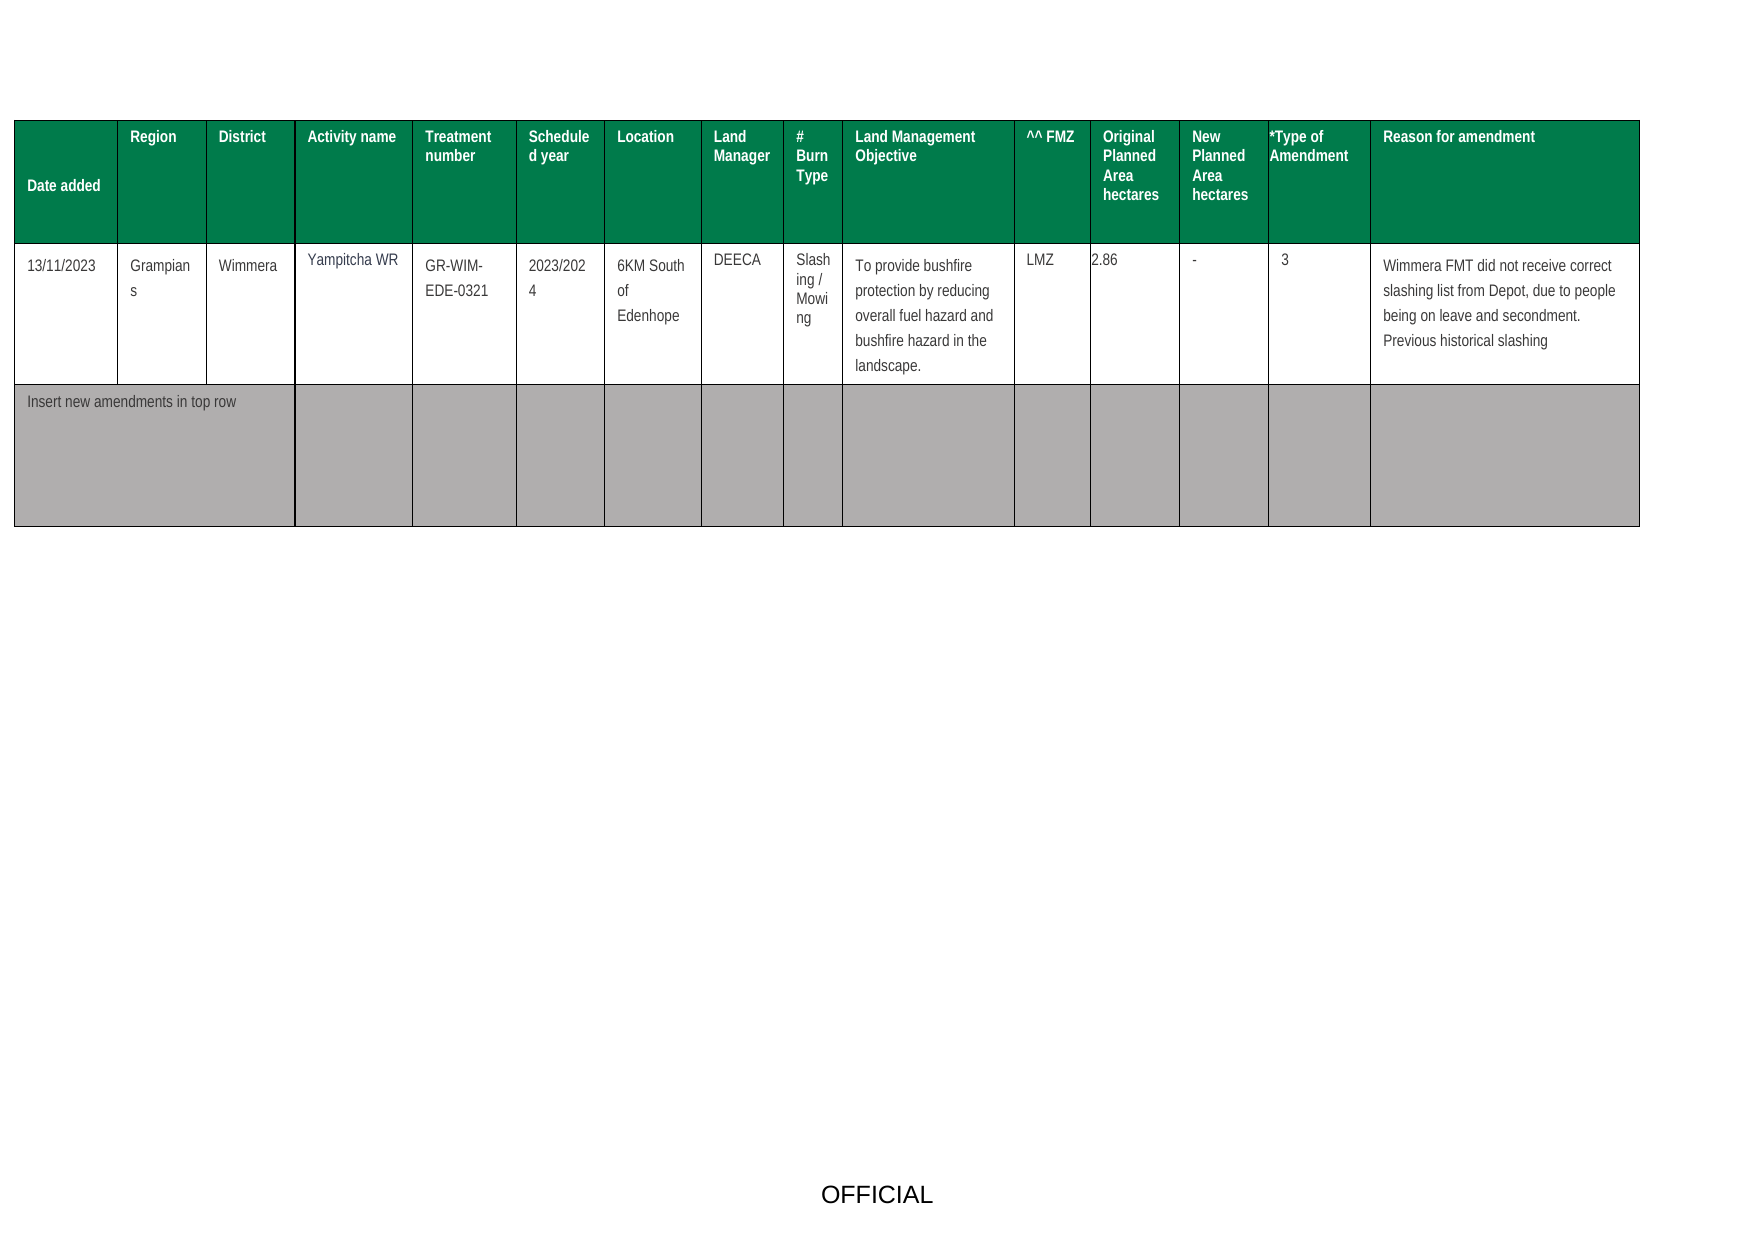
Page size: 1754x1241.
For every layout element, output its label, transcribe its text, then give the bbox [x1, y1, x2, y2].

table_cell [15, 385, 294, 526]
table_header Activity name [296, 121, 412, 243]
table_header Original Planned Area hectares [1091, 121, 1179, 243]
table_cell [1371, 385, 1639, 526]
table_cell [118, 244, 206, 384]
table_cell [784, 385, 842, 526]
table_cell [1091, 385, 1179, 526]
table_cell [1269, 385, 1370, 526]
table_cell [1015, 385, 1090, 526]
table_header # Burn Type [784, 121, 842, 243]
table_header District [207, 121, 294, 243]
table_header Reason for amendment [1371, 121, 1639, 243]
table_header New Planned Area hectares [1180, 121, 1268, 243]
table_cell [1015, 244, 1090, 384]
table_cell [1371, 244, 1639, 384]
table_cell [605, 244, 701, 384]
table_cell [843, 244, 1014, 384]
table_header Land Manager [702, 121, 783, 243]
table_header Scheduled year [517, 121, 604, 243]
table_header Region [118, 121, 206, 243]
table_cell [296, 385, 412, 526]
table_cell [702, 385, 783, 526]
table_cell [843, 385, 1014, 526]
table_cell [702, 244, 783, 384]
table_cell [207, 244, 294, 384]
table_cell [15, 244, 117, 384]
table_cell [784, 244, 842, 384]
table_header Location [605, 121, 701, 243]
table_header ^^ FMZ [1015, 121, 1090, 243]
table_header Date added [15, 121, 117, 243]
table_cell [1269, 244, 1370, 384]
table_header *Type of Amendment [1269, 121, 1370, 243]
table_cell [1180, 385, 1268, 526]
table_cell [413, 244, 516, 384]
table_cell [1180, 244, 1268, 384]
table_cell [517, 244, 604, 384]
table_header Treatment number [413, 121, 516, 243]
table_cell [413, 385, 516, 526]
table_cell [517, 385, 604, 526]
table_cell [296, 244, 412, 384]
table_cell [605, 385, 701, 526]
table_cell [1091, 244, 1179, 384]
table_header Land Management Objective [843, 121, 1014, 243]
